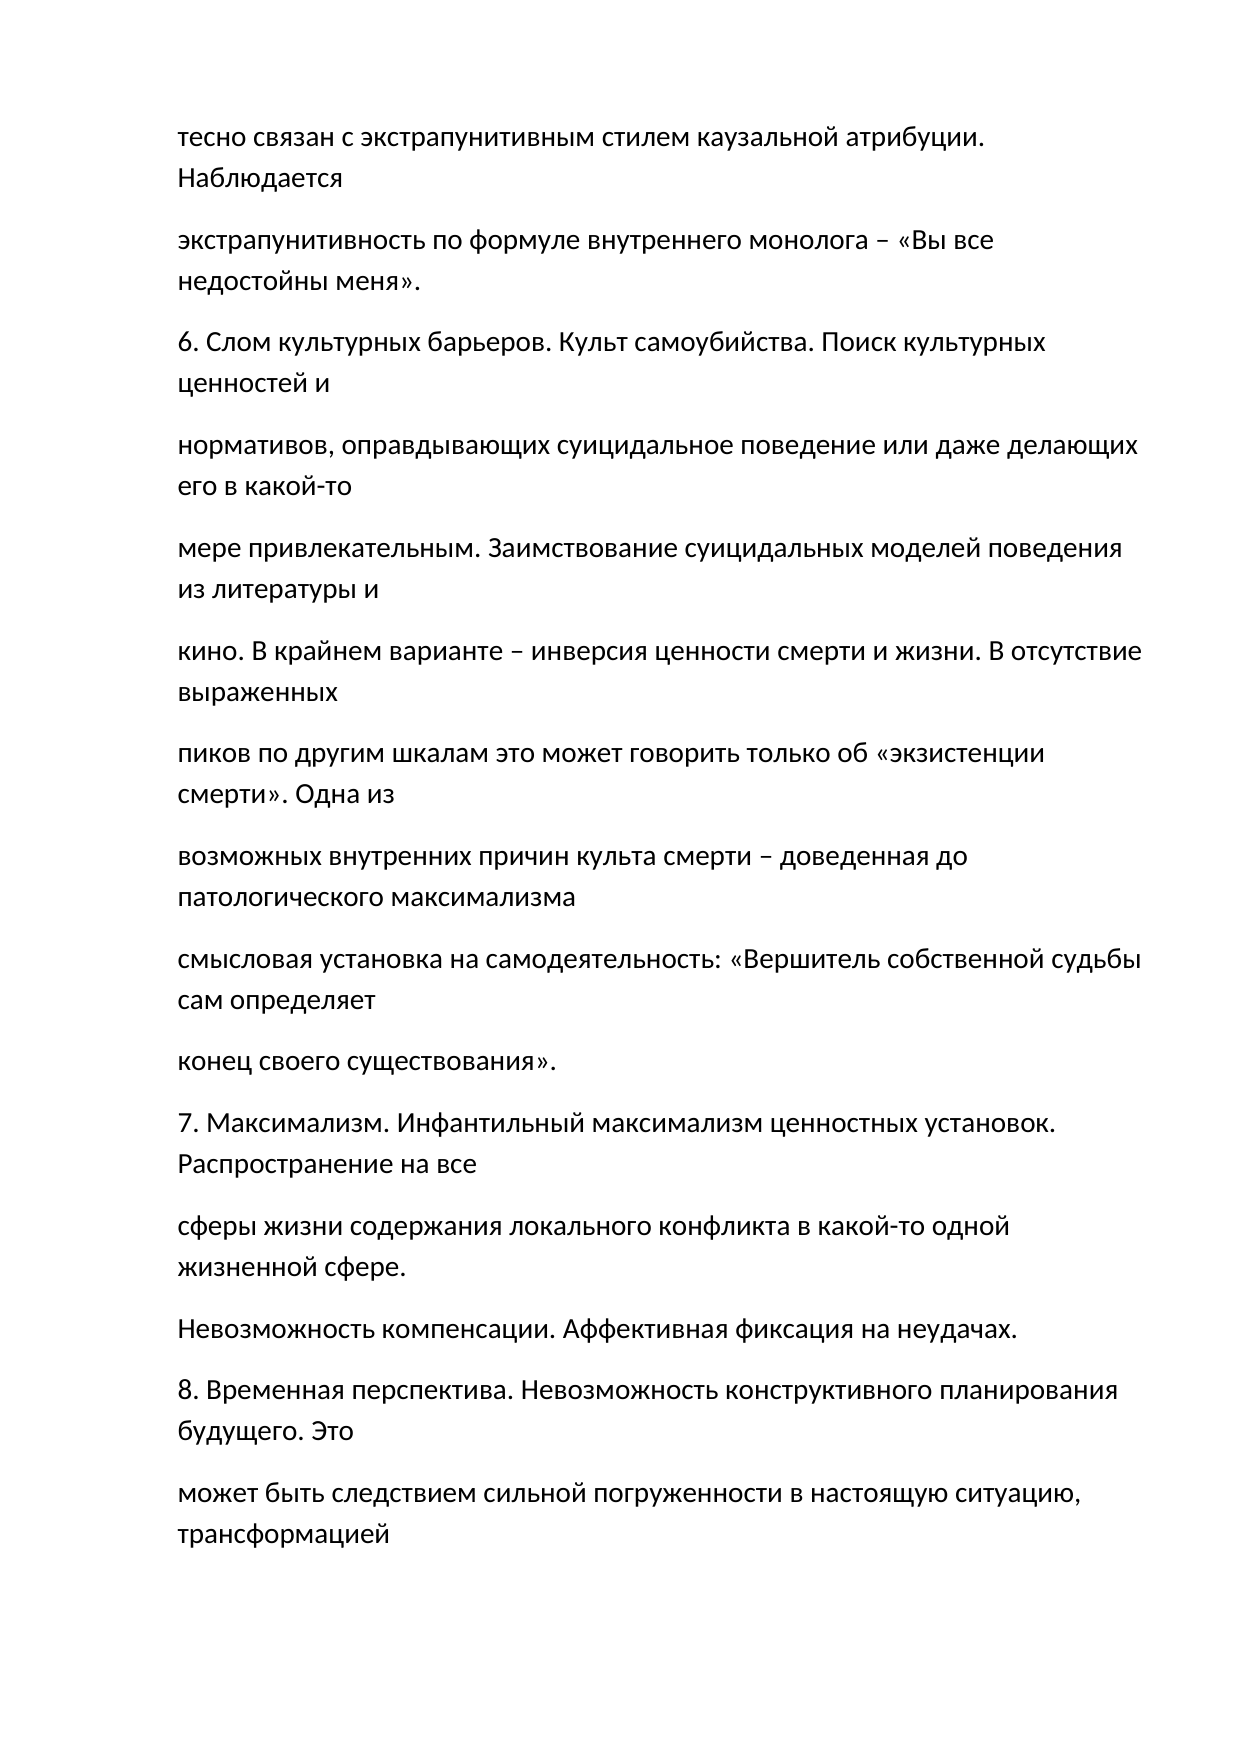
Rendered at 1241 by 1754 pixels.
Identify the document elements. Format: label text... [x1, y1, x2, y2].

text Невозможность компенсации. Аффективная фиксация на неудачах. [177, 1310, 1152, 1345]
text 6. Слом культурных барьеров. Культ самоубийства. Поиск культурных ценностей и [177, 323, 1152, 400]
text пиков по другим шкалам это может говорить только об «экзистенции смерти». Одна из [177, 734, 1152, 811]
text может быть следствием сильной погруженности в настоящую ситуацию, трансформацией [177, 1474, 1152, 1551]
text конец своего существования». [177, 1042, 1152, 1078]
text смысловая установка на самодеятельность: «Вершитель собственной судьбы сам определяет [177, 940, 1152, 1016]
text сферы жизни содержания локального конфликта в какой-то одной жизненной сфере. [177, 1207, 1152, 1283]
text 8. Временная перспектива. Невозможность конструктивного планирования будущего. Это [177, 1371, 1152, 1448]
text нормативов, оправдывающих суицидальное поведение или даже делающих его в какой-то [177, 426, 1152, 503]
text кино. В крайнем варианте – инверсия ценности смерти и жизни. В отсутствие выраженных [177, 632, 1152, 708]
text мере привлекательным. Заимствование суицидальных моделей поведения из литературы и [177, 529, 1152, 606]
text тесно связан с экстрапунитивным стилем каузальной атрибуции. Наблюдается [177, 118, 1152, 195]
text 7. Максимализм. Инфантильный максимализм ценностных установок. Распространение на все [177, 1104, 1152, 1181]
text возможных внутренних причин культа смерти – доведенная до патологического максимализма [177, 837, 1152, 914]
text экстрапунитивность по формуле внутреннего монолога – «Вы все недостойны меня». [177, 221, 1152, 297]
